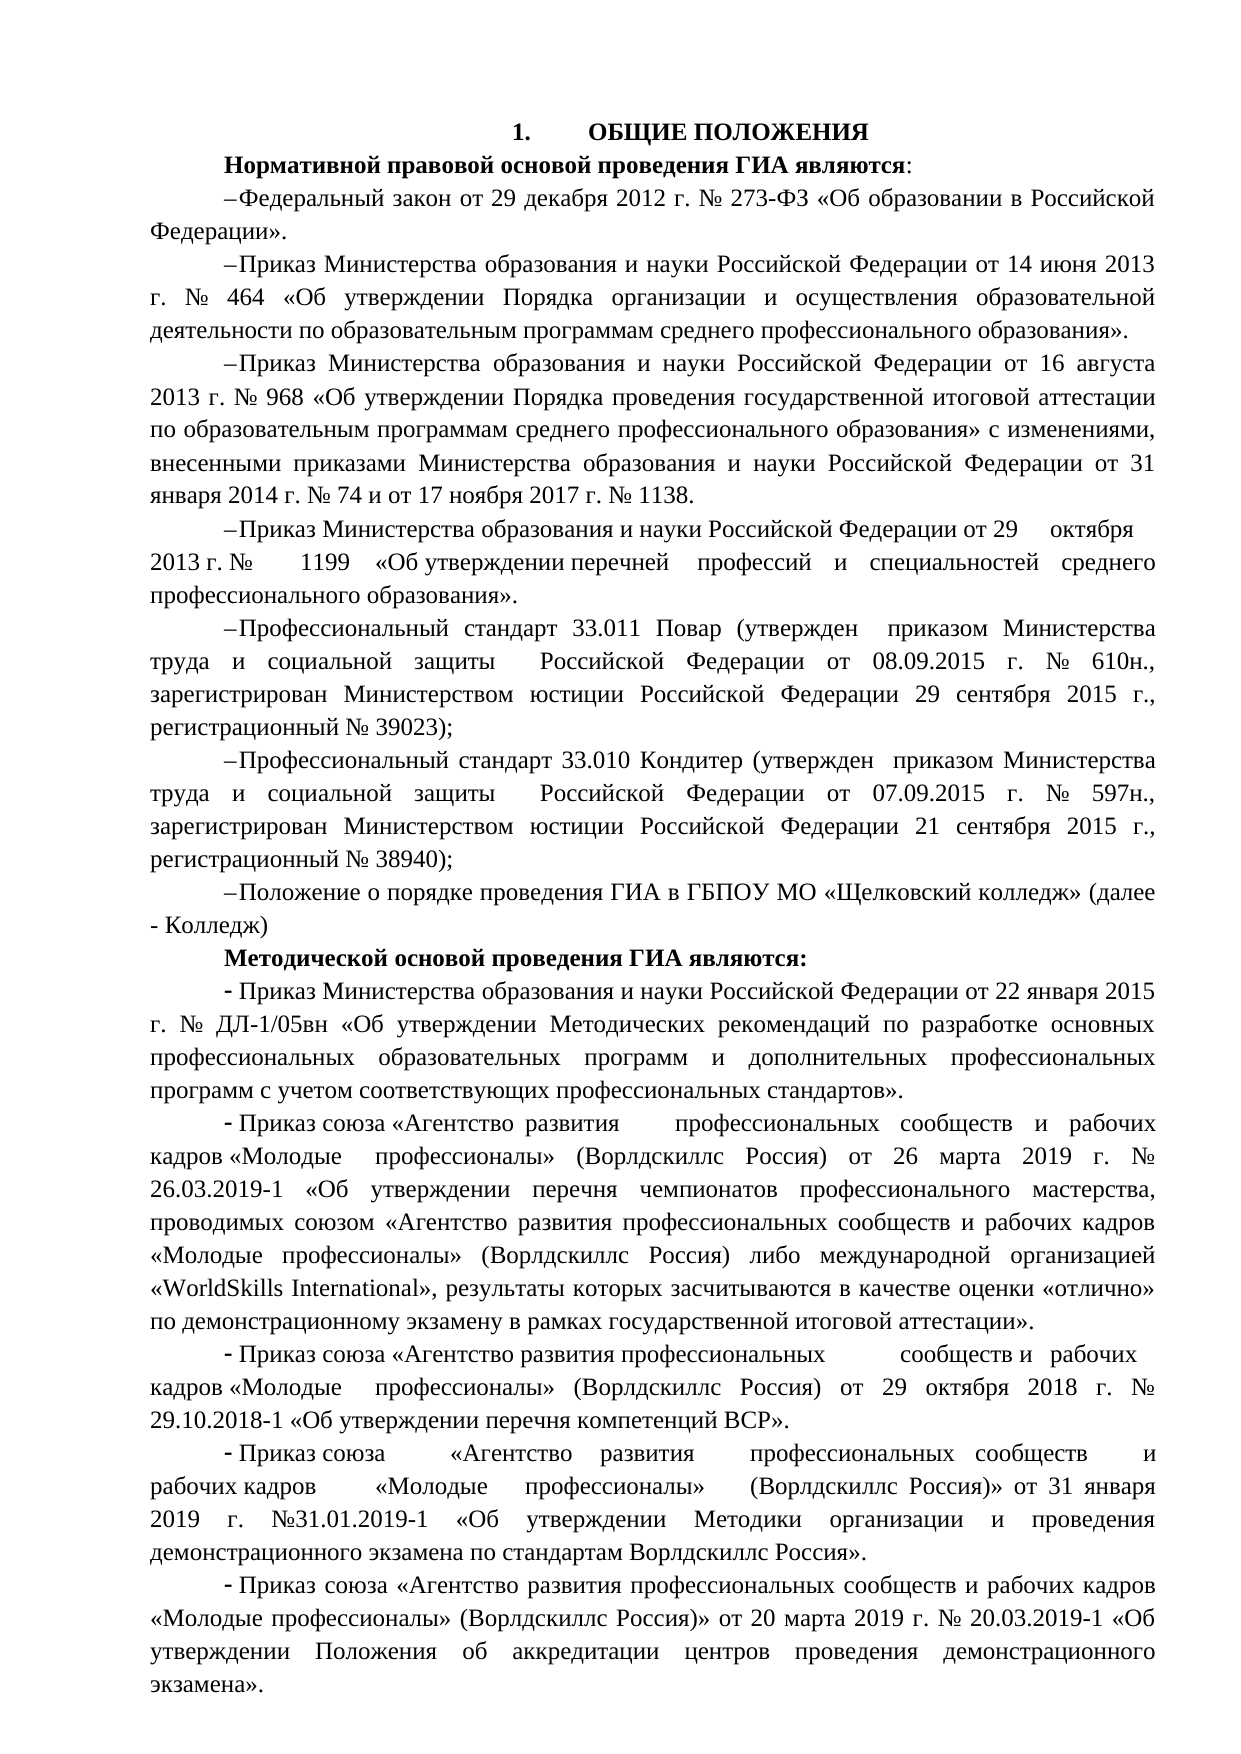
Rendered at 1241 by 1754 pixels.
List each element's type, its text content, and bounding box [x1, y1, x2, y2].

list ОБЩИЕ ПОЛОЖЕНИЯ [150, 117, 1157, 146]
list Приказ Министерства образования и науки Российской Федерации от 14 июня 2013 г. № 464 «Об утверждении Порядка организации и осуществления образовательной деятельности по образовательным программам среднего профессионального образования». [150, 249, 1156, 344]
text Нормативной правовой основой проведения ГИА являются: [150, 150, 1156, 179]
list Приказ Министерства образования и науки Российской Федерации от 16 августа 2013 г. № 968 «Об утверждении Порядка проведения государственной итоговой аттестации по образовательным программам среднего профессионального образования» с изменениями, внесенными приказами Министерства образования и науки Российской Федерации от 31 января 2014 г. № 74 и от 17 ноября 2017 г. № 1138. [150, 348, 1156, 509]
list Приказ Министерства образования и науки Российской Федерации от 29 октября 2013 г. № 1199 «Об утверждении перечней профессий и специальностей среднего профессионального образования». [150, 514, 1156, 608]
list Приказ союза «Агентство развития профессиональных сообществ и рабочих кадров «Молодые профессионалы» (Ворлдскиллс Россия) от 29 октября 2018 г. № 29.10.2018-1 «Об утверждении перечня компетенций ВСР». [150, 1339, 1156, 1434]
list Профессиональный стандарт 33.011 Повар (утвержден приказом Министерства труда и социальной защиты Российской Федерации от 08.09.2015 г. № 610н., зарегистрирован Министерством юстиции Российской Федерации 29 сентября 2015 г., регистрационный № 39023); [150, 613, 1156, 741]
list Федеральный закон от 29 декабря 2012 г. № 273-ФЗ «Об образовании в Российской Федерации». [150, 183, 1156, 245]
list Профессиональный стандарт 33.010 Кондитер (утвержден приказом Министерства труда и социальной защиты Российской Федерации от 07.09.2015 г. № 597н., зарегистрирован Министерством юстиции Российской Федерации 21 сентября 2015 г., регистрационный № 38940); [150, 745, 1156, 873]
text Методической основой проведения ГИА являются: [150, 943, 1156, 972]
list Приказ союза «Агентство развития профессиональных сообществ и рабочих кадров «Молодые профессионалы» (Ворлдскиллс Россия) от 26 марта 2019 г. № 26.03.2019-1 «Об утверждении перечня чемпионатов профессионального мастерства, проводимых союзом «Агентство развития профессиональных сообществ и рабочих кадров «Молодые профессионалы» (Ворлдскиллс Россия) либо международной организацией «WorldSkills International», результаты которых засчитываются в качестве оценки «отлично» по демонстрационному экзамену в рамках государственной итоговой аттестации». [150, 1108, 1156, 1335]
list Приказ союза «Агентство развития профессиональных сообществ и рабочих кадров «Молодые профессионалы» (Ворлдскиллс Россия)» от 20 марта 2019 г. № 20.03.2019-1 «Об утверждении Положения об аккредитации центров проведения демонстрационного экзамена». [150, 1570, 1156, 1698]
list Приказ союза «Агентство развития профессиональных сообществ и рабочих кадров «Молодые профессионалы» (Ворлдскиллс Россия)» от 31 января 2019 г. №31.01.2019-1 «Об утверждении Методики организации и проведения демонстрационного экзамена по стандартам Ворлдскиллс Россия». [150, 1438, 1156, 1566]
list Приказ Министерства образования и науки Российской Федерации от 22 января 2015 г. № ДЛ-1/05вн «Об утверждении Методических рекомендаций по разработке основных профессиональных образовательных программ и дополнительных профессиональных программ с учетом соответствующих профессиональных стандартов». [150, 976, 1156, 1104]
list Положение о порядке проведения ГИА в ГБПОУ МО «Щелковский колледж» (далее - Колледж) [150, 877, 1156, 939]
